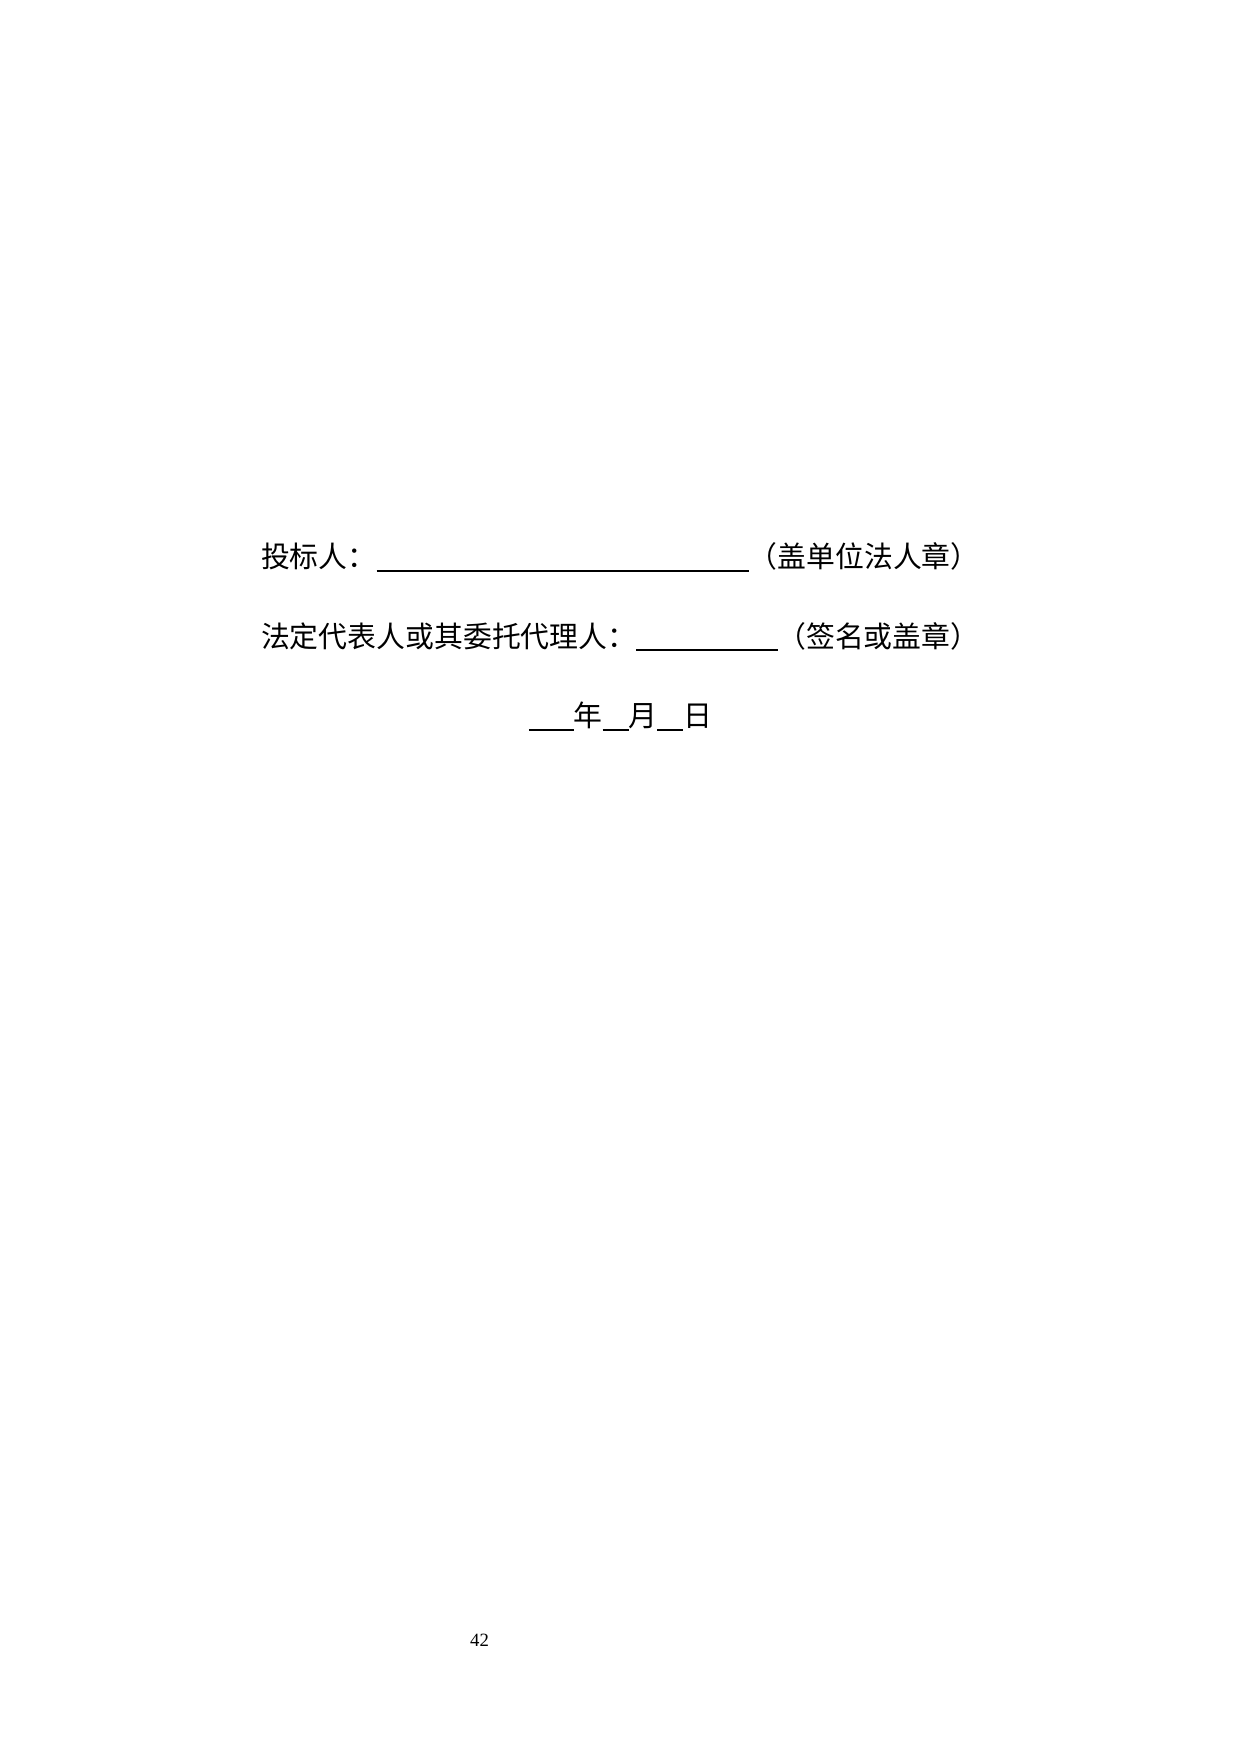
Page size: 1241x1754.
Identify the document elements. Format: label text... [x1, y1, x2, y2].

text 投标人： （盖单位法人章） [112, 533, 1128, 576]
text 法定代表人或其委托代理人： （签名或盖章） [112, 613, 1128, 655]
text 年 月 日 [112, 693, 1128, 735]
